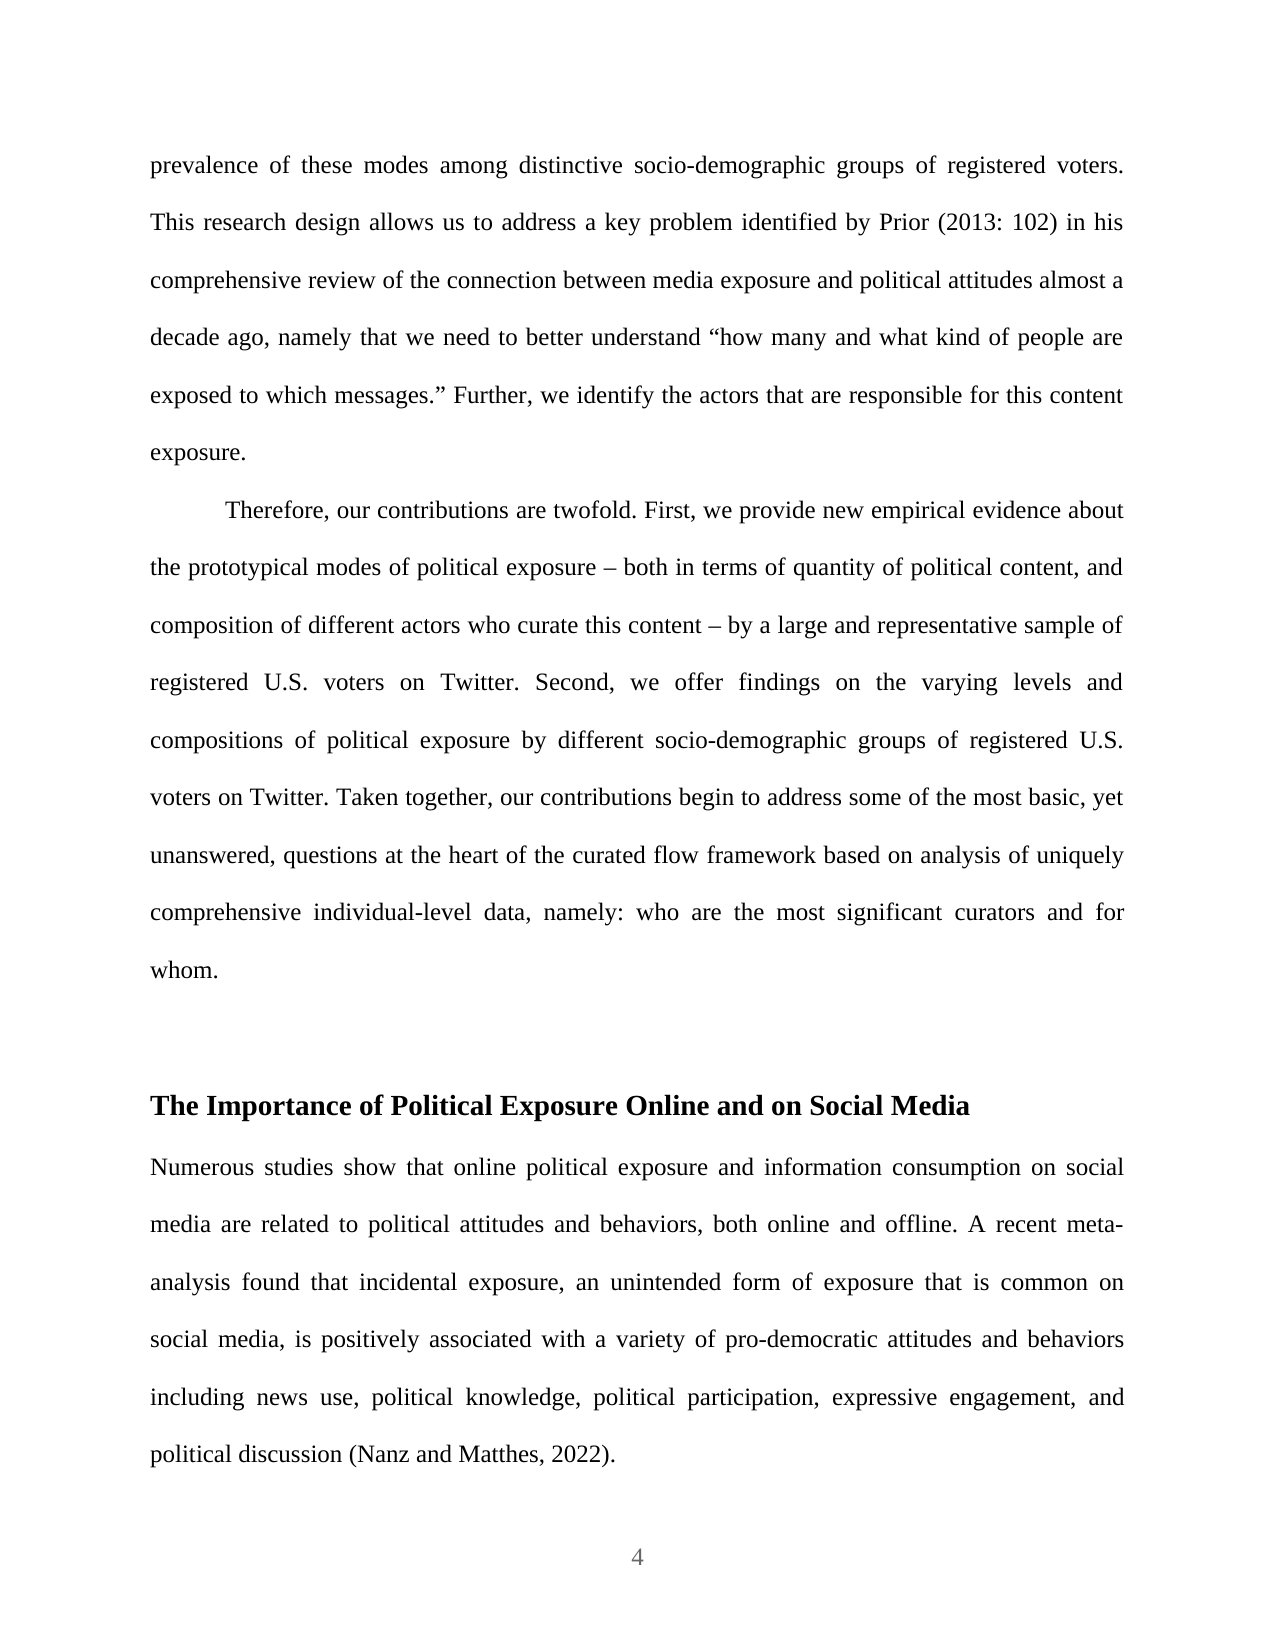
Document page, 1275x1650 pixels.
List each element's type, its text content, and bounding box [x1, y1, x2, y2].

subtitle The Importance of Political Exposure Online and on Social Media [150, 1088, 1125, 1122]
text Therefore, our contributions are twofold. First, we provide new empirical evidence about the prototypical modes of political exposure – both in terms of quantity of political content, and composition of different actors who curate this content – by a large and representative sample of registered U.S. voters on Twitter. Second, we offer findings on the varying levels and compositions of political exposure by different socio-demographic groups of registered U.S. voters on Twitter. Taken together, our contributions begin to address some of the most basic, yet unanswered, questions at the heart of the curated flow framework based on analysis of uniquely comprehensive individual-level data, namely: who are the most significant curators and for whom. [150, 495, 1125, 984]
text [150, 150, 1125, 466]
text Numerous studies show that online political exposure and information consumption on social media are related to political attitudes and behaviors, both online and offline. A recent meta-analysis found that incidental exposure, an unintended form of exposure that is common on social media, is positively associated with a variety of pro-democratic attitudes and behaviors including news use, political knowledge, political participation, expressive engagement, and political discussion (Nanz and Matthes, 2022). [150, 1152, 1125, 1468]
